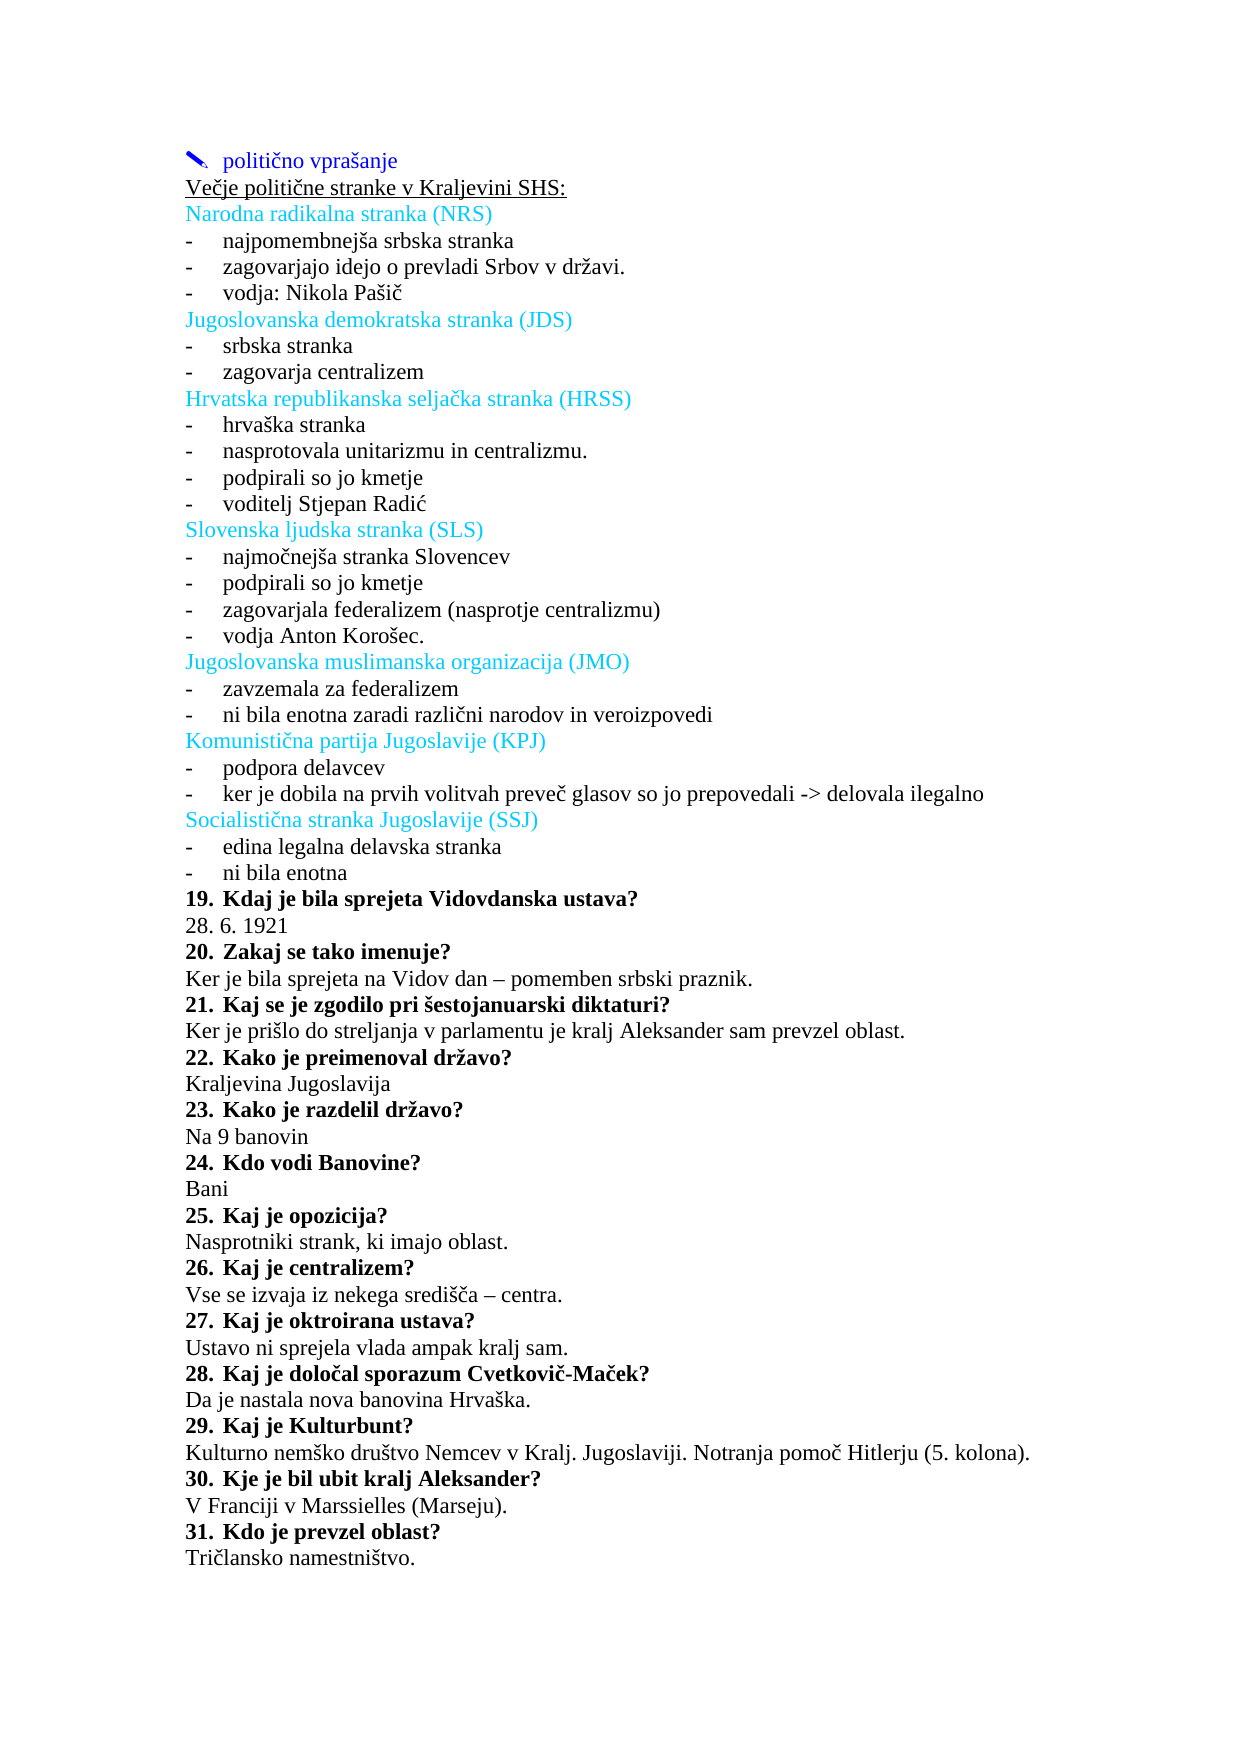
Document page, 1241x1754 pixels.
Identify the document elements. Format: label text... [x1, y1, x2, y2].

list ni bila enotna zaradi različni narodov in veroizpovedi [185, 701, 1093, 727]
list zagovarja centralizem [185, 358, 1093, 385]
text Komunistična partija Jugoslavije (KPJ) [185, 727, 1093, 754]
text Nasprotniki strank, ki imajo oblast. [185, 1228, 1093, 1254]
text Jugoslovanska demokratska stranka (JDS) [185, 306, 1093, 332]
list hrvaška stranka [185, 411, 1093, 437]
text Socialistična stranka Jugoslavije (SSJ) [185, 806, 1093, 833]
list Kaj je centralizem? [185, 1254, 1093, 1281]
list zagovarjala federalizem (nasprotje centralizmu) [185, 596, 1093, 622]
list srbska stranka [185, 332, 1093, 358]
list Kako je razdelil državo? [185, 1096, 1093, 1123]
text Bani [185, 1175, 1093, 1202]
list politično vprašanje [185, 148, 1093, 174]
list Kaj je oktroirana ustava? [185, 1307, 1093, 1333]
text Da je nastala nova banovina Hrvaška. [185, 1386, 1093, 1413]
text Kraljevina Jugoslavija [185, 1070, 1093, 1096]
text Slovenska ljudska stranka (SLS) [185, 517, 1093, 543]
list ni bila enotna [185, 859, 1093, 886]
list voditelj Stjepan Radić [185, 490, 1093, 517]
list ker je dobila na prvih volitvah preveč glasov so jo prepovedali -> delovala ilegalno [185, 780, 1093, 806]
list Kaj se je zgodilo pri šestojanuarski diktaturi? [185, 991, 1093, 1017]
list vodja: Nikola Pašič [185, 279, 1093, 306]
list zavzemala za federalizem [185, 675, 1093, 701]
text Ker je prišlo do streljanja v parlamentu je kralj Aleksander sam prevzel oblast. [185, 1017, 1093, 1044]
list Kaj je določal sporazum Cvetkovič-Maček? [185, 1360, 1093, 1386]
list edina legalna delavska stranka [185, 833, 1093, 859]
text Vse se izvaja iz nekega središča – centra. [185, 1281, 1093, 1307]
text Tričlansko namestništvo. [185, 1544, 1093, 1571]
text Kulturno nemško društvo Nemcev v Kralj. Jugoslaviji. Notranja pomoč Hitlerju (5. kolona). [185, 1439, 1093, 1465]
list Kaj je opozicija? [185, 1202, 1093, 1228]
list najmočnejša stranka Slovencev [185, 543, 1093, 569]
list podpora delavcev [185, 754, 1093, 780]
text Hrvatska republikanska seljačka stranka (HRSS) [185, 385, 1093, 411]
text 28. 6. 1921 [185, 912, 1093, 938]
list podpirali so jo kmetje [185, 569, 1093, 596]
list Zakaj se tako imenuje? [185, 938, 1093, 964]
list Kako je preimenoval državo? [185, 1044, 1093, 1070]
list Kaj je Kulturbunt? [185, 1413, 1093, 1439]
list najpomembnejša srbska stranka [185, 227, 1093, 253]
list zagovarjajo idejo o prevladi Srbov v državi. [185, 253, 1093, 279]
text V Franciji v Marssielles (Marseju). [185, 1492, 1093, 1518]
text Ustavo ni sprejela vlada ampak kralj sam. [185, 1333, 1093, 1360]
text Jugoslovanska muslimanska organizacija (JMO) [185, 648, 1093, 675]
list Kdo vodi Banovine? [185, 1149, 1093, 1175]
text Na 9 banovin [185, 1123, 1093, 1149]
text Večje politične stranke v Kraljevini SHS: [185, 174, 1093, 200]
list podpirali so jo kmetje [185, 464, 1093, 490]
list Kdaj je bila sprejeta Vidovdanska ustava? [185, 886, 1093, 912]
list nasprotovala unitarizmu in centralizmu. [185, 437, 1093, 464]
list vodja Anton Korošec. [185, 622, 1093, 648]
text Ker je bila sprejeta na Vidov dan – pomemben srbski praznik. [185, 964, 1093, 991]
list Kje je bil ubit kralj Aleksander? [185, 1465, 1093, 1492]
text Narodna radikalna stranka (NRS) [185, 200, 1093, 227]
list Kdo je prevzel oblast? [185, 1518, 1093, 1544]
